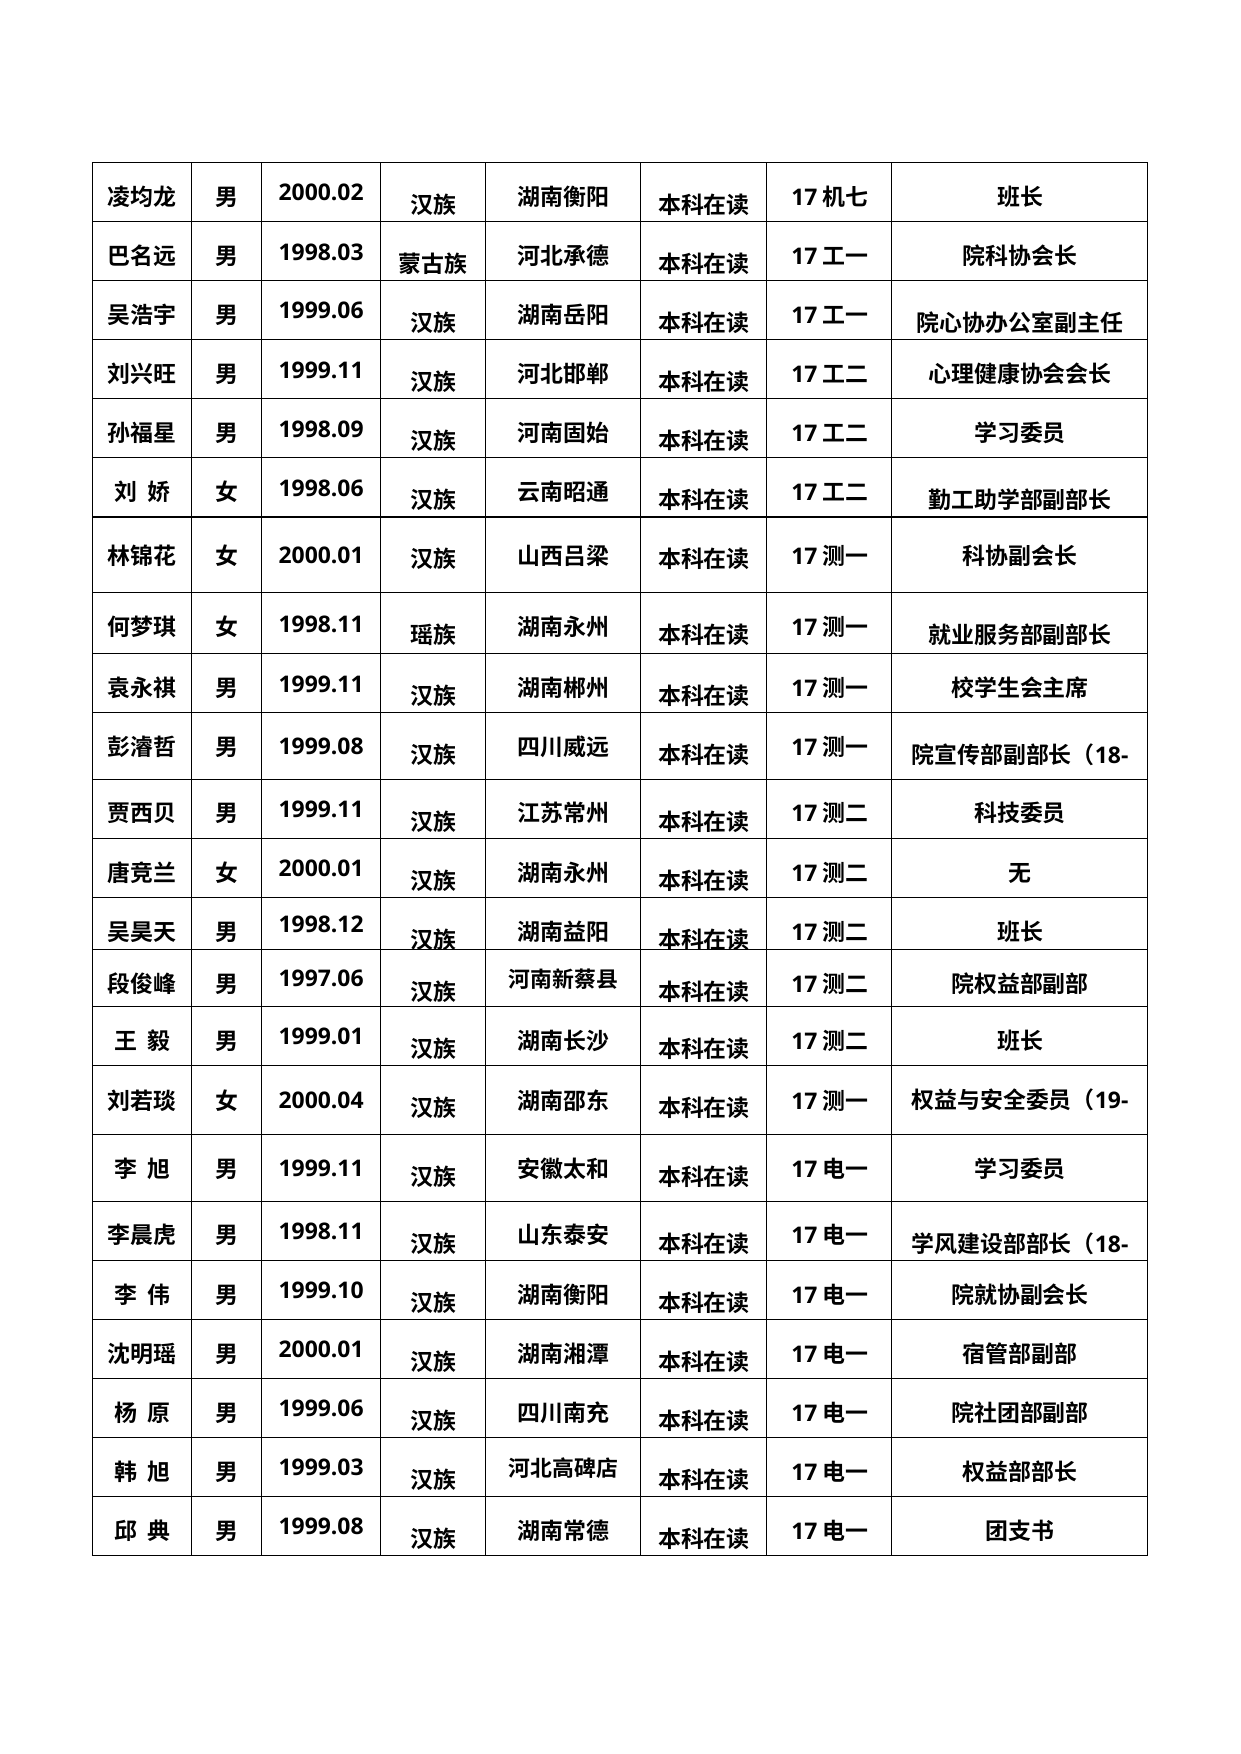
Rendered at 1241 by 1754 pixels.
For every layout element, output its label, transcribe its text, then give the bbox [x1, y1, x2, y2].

table_cell 1998.03 [262, 222, 380, 280]
table_cell 本科在读 [641, 1202, 766, 1259]
table_cell 男 [192, 163, 261, 221]
table_cell 17测二 [767, 950, 891, 1006]
table_cell 本科在读 [641, 1379, 766, 1437]
table_cell 女 [192, 1066, 261, 1133]
table_cell 17测一 [767, 518, 891, 592]
table_cell 本科在读 [641, 458, 766, 516]
table_cell 本科在读 [641, 780, 766, 837]
table_cell 1999.06 [262, 281, 380, 339]
table_cell 汉族 [381, 1497, 485, 1555]
table_cell 四川威远 [486, 713, 640, 778]
table_cell 杨 原 [93, 1379, 191, 1437]
table_cell 本科在读 [641, 163, 766, 221]
table_cell 林锦花 [93, 518, 191, 592]
table_cell 17工二 [767, 340, 891, 398]
table_cell 女 [192, 458, 261, 516]
table_cell 江苏常州 [486, 780, 640, 837]
table_cell 院宣传部副部长（18-19） [892, 713, 1147, 778]
table_cell 沈明瑶 [93, 1320, 191, 1378]
table_cell 河南固始 [486, 399, 640, 457]
table_cell 本科在读 [641, 1320, 766, 1378]
table_cell 男 [192, 654, 261, 712]
table_cell 汉族 [381, 898, 485, 949]
table_cell 河北邯郸 [486, 340, 640, 398]
table_cell 汉族 [381, 950, 485, 1006]
table_cell 17电一 [767, 1261, 891, 1319]
table_cell 吴浩宇 [93, 281, 191, 339]
table_cell 彭濬哲 [93, 713, 191, 778]
table_cell 汉族 [381, 340, 485, 398]
table_cell 本科在读 [641, 518, 766, 592]
table_cell 刘兴旺 [93, 340, 191, 398]
table_cell 1999.11 [262, 1135, 380, 1201]
table_cell 17测一 [767, 1066, 891, 1133]
table_cell 袁永祺 [93, 654, 191, 712]
table_cell 17工一 [767, 281, 891, 339]
table_cell 汉族 [381, 458, 485, 516]
table_cell 汉族 [381, 654, 485, 712]
table_cell 17电一 [767, 1202, 891, 1259]
table_cell 吴昊天 [93, 898, 191, 949]
table_cell 本科在读 [641, 399, 766, 457]
table_cell 湖南邵东 [486, 1066, 640, 1133]
table_cell 17测一 [767, 713, 891, 778]
table_cell 院权益部副部 [892, 950, 1147, 1006]
table_cell 湖南衡阳 [486, 1261, 640, 1319]
table_cell 本科在读 [641, 1497, 766, 1555]
table_cell 本科在读 [641, 1135, 766, 1201]
table_cell 1998.06 [262, 458, 380, 516]
table_cell 17电一 [767, 1379, 891, 1437]
table_cell 汉族 [381, 1379, 485, 1437]
table_cell 本科在读 [641, 950, 766, 1006]
table_cell 本科在读 [641, 281, 766, 339]
table_cell 汉族 [381, 713, 485, 778]
table_cell 科协副会长 [892, 518, 1147, 592]
table_cell 17测二 [767, 780, 891, 837]
table_cell 17电一 [767, 1320, 891, 1378]
table_cell 1999.10 [262, 1261, 380, 1319]
table_cell 汉族 [381, 1007, 485, 1065]
table_cell 2000.01 [262, 839, 380, 897]
table_cell 本科在读 [641, 713, 766, 778]
table_cell 本科在读 [641, 340, 766, 398]
table_cell 汉族 [381, 163, 485, 221]
table_cell 男 [192, 1135, 261, 1201]
table_cell 本科在读 [641, 898, 766, 949]
table_cell 山东泰安 [486, 1202, 640, 1259]
table_cell 四川南充 [486, 1379, 640, 1437]
table_cell 学习委员 [892, 1135, 1147, 1201]
table_cell 男 [192, 399, 261, 457]
table_cell 男 [192, 1497, 261, 1555]
table_cell 无 [892, 839, 1147, 897]
table_cell 1999.03 [262, 1438, 380, 1496]
table_cell 院心协办公室副主任（18-19） [892, 281, 1147, 339]
table_cell 汉族 [381, 399, 485, 457]
table_cell 1998.12 [262, 898, 380, 949]
table_cell 本科在读 [641, 1066, 766, 1133]
table_cell 团支书 [892, 1497, 1147, 1555]
table_cell 本科在读 [641, 1438, 766, 1496]
table_cell 1998.11 [262, 593, 380, 653]
table_cell 男 [192, 1007, 261, 1065]
table_cell 男 [192, 950, 261, 1006]
table_cell 瑶族 [381, 593, 485, 653]
table_cell 权益部部长 [892, 1438, 1147, 1496]
table_cell 山西吕梁 [486, 518, 640, 592]
table_cell 权益与安全委员（19-20） [892, 1066, 1147, 1133]
table_cell 男 [192, 1320, 261, 1378]
table_cell 男 [192, 1379, 261, 1437]
table_cell 男 [192, 1438, 261, 1496]
table_cell 湖南长沙 [486, 1007, 640, 1065]
table_cell 学风建设部部长（18-19） [892, 1202, 1147, 1259]
table_cell 学习委员 [892, 399, 1147, 457]
table_cell 2000.01 [262, 518, 380, 592]
table_cell 17电一 [767, 1497, 891, 1555]
table_cell 心理健康协会会长 [892, 340, 1147, 398]
table_cell 就业服务部副部长（18-19） [892, 593, 1147, 653]
table_cell 李晨虎 [93, 1202, 191, 1259]
table_cell 17测一 [767, 654, 891, 712]
table_cell 贾西贝 [93, 780, 191, 837]
table_cell 汉族 [381, 1202, 485, 1259]
table_cell 17电一 [767, 1438, 891, 1496]
table_cell 韩 旭 [93, 1438, 191, 1496]
table_cell 本科在读 [641, 839, 766, 897]
table_cell 汉族 [381, 1320, 485, 1378]
table_cell 何梦琪 [93, 593, 191, 653]
table_cell 1999.01 [262, 1007, 380, 1065]
table_cell 17测一 [767, 593, 891, 653]
table_cell 凌均龙 [93, 163, 191, 221]
table_cell 湖南常德 [486, 1497, 640, 1555]
table_cell 男 [192, 281, 261, 339]
table_cell 2000.01 [262, 1320, 380, 1378]
table_cell 2000.04 [262, 1066, 380, 1133]
table_cell 1999.11 [262, 654, 380, 712]
table_cell 湖南郴州 [486, 654, 640, 712]
table_cell 刘若琰 [93, 1066, 191, 1133]
table_cell 河南新蔡县 [486, 950, 640, 1006]
table_cell 汉族 [381, 1261, 485, 1319]
table_cell 班长 [892, 898, 1147, 949]
table_cell 唐竞兰 [93, 839, 191, 897]
table_cell 汉族 [381, 518, 485, 592]
table_cell 孙福星 [93, 399, 191, 457]
table_cell 李 旭 [93, 1135, 191, 1201]
table_cell 1997.06 [262, 950, 380, 1006]
table_cell 17测二 [767, 1007, 891, 1065]
table_cell 男 [192, 222, 261, 280]
table_cell 1998.11 [262, 1202, 380, 1259]
table_cell 安徽太和 [486, 1135, 640, 1201]
table_cell 女 [192, 839, 261, 897]
table_cell 院就协副会长 [892, 1261, 1147, 1319]
table_cell 17工一 [767, 222, 891, 280]
table_cell 院科协会长 [892, 222, 1147, 280]
table_cell 汉族 [381, 1438, 485, 1496]
table_cell 男 [192, 1202, 261, 1259]
table_cell 17工二 [767, 399, 891, 457]
table_cell 17测二 [767, 898, 891, 949]
table_cell 男 [192, 1261, 261, 1319]
table_cell 班长 [892, 163, 1147, 221]
table_cell 汉族 [381, 281, 485, 339]
table_cell 1998.09 [262, 399, 380, 457]
table_cell 段俊峰 [93, 950, 191, 1006]
table_cell 2000.02 [262, 163, 380, 221]
table_cell 宿管部副部 [892, 1320, 1147, 1378]
table_cell 院社团部副部 [892, 1379, 1147, 1437]
table_cell 汉族 [381, 839, 485, 897]
table_cell 1999.06 [262, 1379, 380, 1437]
table_cell 校学生会主席 [892, 654, 1147, 712]
table_cell 湖南永州 [486, 593, 640, 653]
table_cell 男 [192, 898, 261, 949]
table_cell 云南昭通 [486, 458, 640, 516]
table_cell 17测二 [767, 839, 891, 897]
table_cell 蒙古族 [381, 222, 485, 280]
table_cell 男 [192, 713, 261, 778]
table_cell 科技委员 [892, 780, 1147, 837]
table_cell 王 毅 [93, 1007, 191, 1065]
table_cell 1999.08 [262, 1497, 380, 1555]
table_cell 湖南永州 [486, 839, 640, 897]
table_cell 17机七 [767, 163, 891, 221]
table_cell 汉族 [381, 1135, 485, 1201]
table_cell 湖南岳阳 [486, 281, 640, 339]
table_cell 汉族 [381, 780, 485, 837]
table_cell 1999.08 [262, 713, 380, 778]
table_cell 邱 典 [93, 1497, 191, 1555]
table_cell 1999.11 [262, 340, 380, 398]
table_cell 17电一 [767, 1135, 891, 1201]
table_cell 湖南湘潭 [486, 1320, 640, 1378]
table_cell 女 [192, 518, 261, 592]
table_cell 男 [192, 340, 261, 398]
table_cell 本科在读 [641, 1261, 766, 1319]
table_cell 河北承德 [486, 222, 640, 280]
table_cell 巴名远 [93, 222, 191, 280]
table_cell 女 [192, 593, 261, 653]
table_cell 勤工助学部副部长 （18-19） [892, 458, 1147, 516]
table_cell 汉族 [381, 1066, 485, 1133]
table_cell 本科在读 [641, 593, 766, 653]
table_cell 本科在读 [641, 222, 766, 280]
table_cell 17工二 [767, 458, 891, 516]
table_cell 本科在读 [641, 654, 766, 712]
table_cell 男 [192, 780, 261, 837]
table_cell 本科在读 [641, 1007, 766, 1065]
table_cell 李 伟 [93, 1261, 191, 1319]
table_cell 1999.11 [262, 780, 380, 837]
table_cell 湖南益阳 [486, 898, 640, 949]
table_cell 河北高碑店 [486, 1438, 640, 1496]
table_cell 刘 娇 [93, 458, 191, 516]
table_cell 湖南衡阳 [486, 163, 640, 221]
table_cell 班长 [892, 1007, 1147, 1065]
